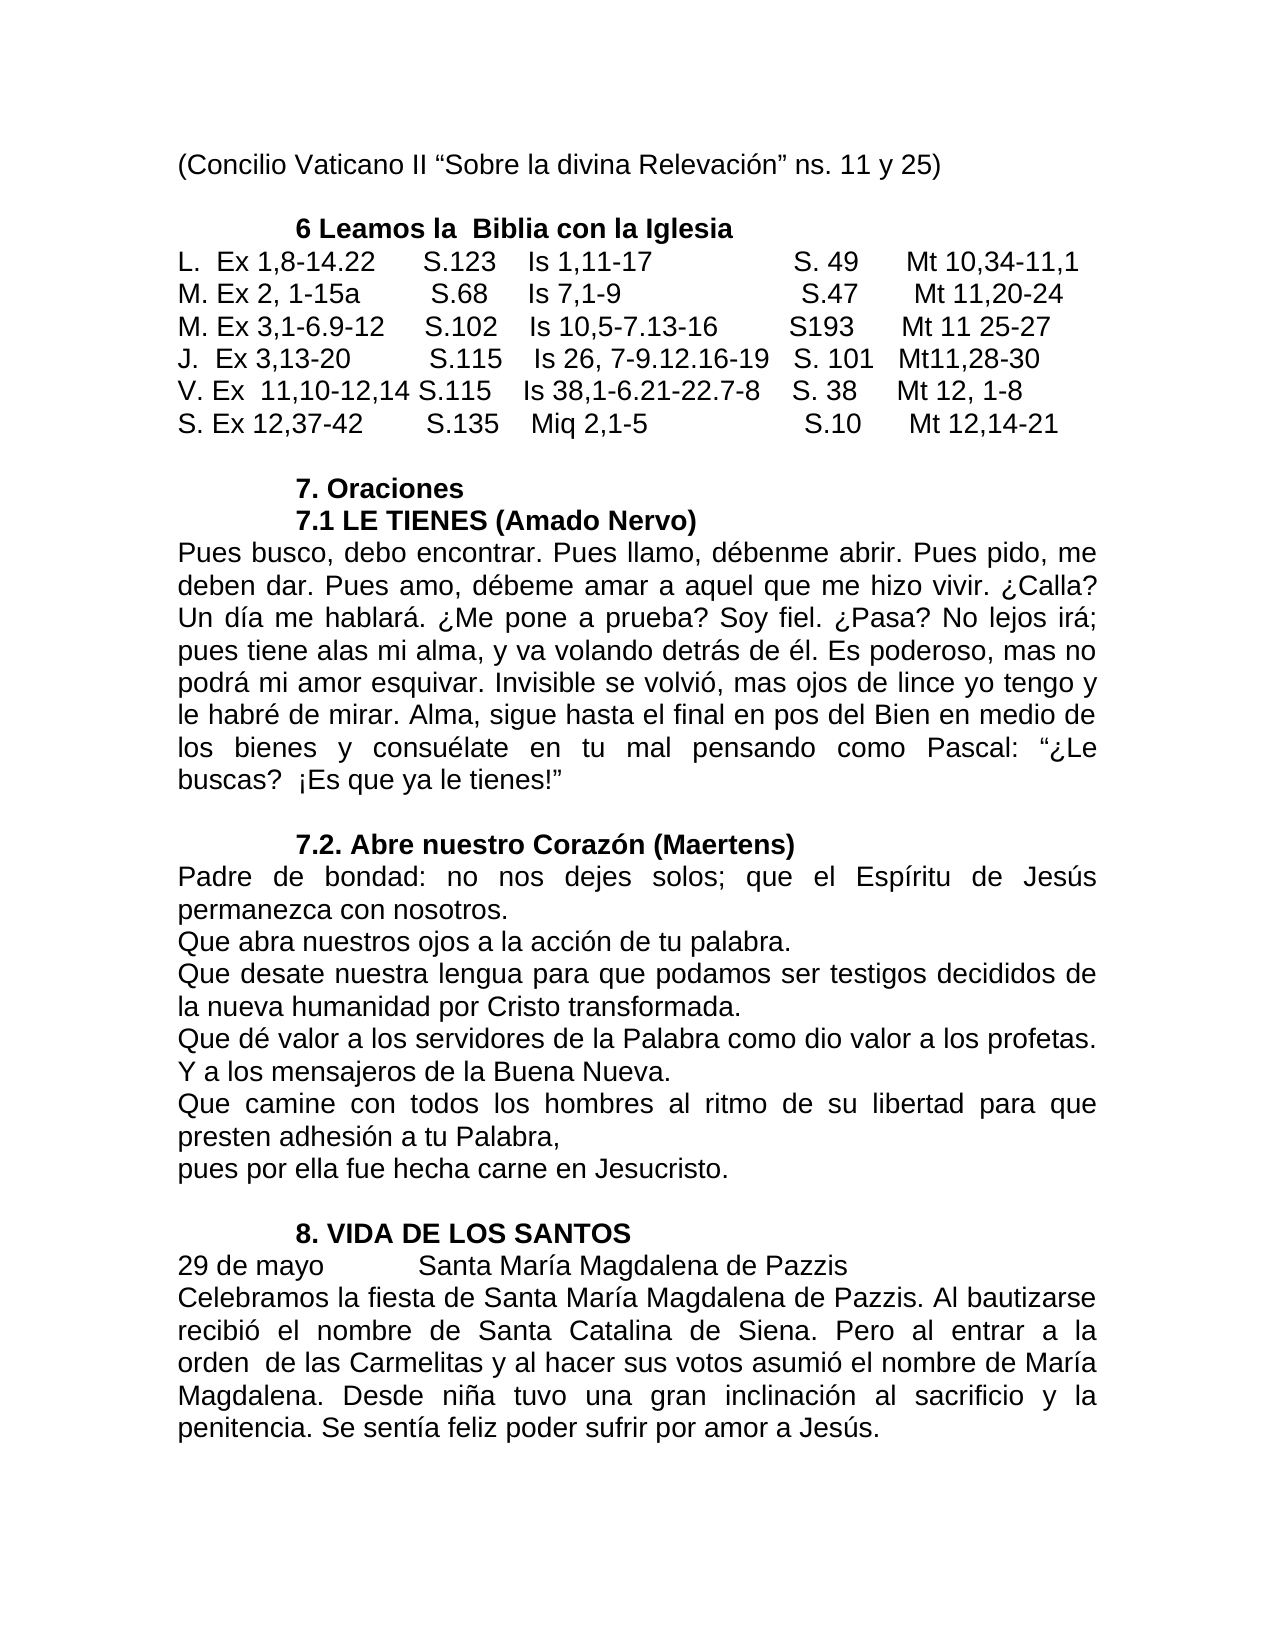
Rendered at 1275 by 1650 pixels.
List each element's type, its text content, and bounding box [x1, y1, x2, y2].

text Que abra nuestros ojos a la acción de tu palabra. [177, 925, 1098, 957]
text pues por ella fue hecha carne en Jesucristo. [177, 1152, 1098, 1184]
text 8. VIDA DE LOS SANTOS [295, 1217, 980, 1249]
text 29 de mayo Santa María Magdalena de Pazzis [177, 1249, 1098, 1281]
text M. Ex 3,1-6.9-12 S.102 Is 10,5-7.13-16 S193 Mt 11 25-27 [177, 309, 1098, 342]
text Celebramos la fiesta de Santa María Magdalena de Pazzis. Al bautizarse recibió el nombre de Santa Catalina de Siena. Pero al entrar a la orden de las Carmelitas y al hacer sus votos asumió el nombre de María Magdalena. Desde niña tuvo una gran inclinación al sacrificio y la penitencia. Se sentía feliz poder sufrir por amor a Jesús. [177, 1281, 1098, 1443]
text S. Ex 12,37-42 S.135 Miq 2,1-5 S.10 Mt 12,14-21 [177, 407, 1098, 439]
text L. Ex 1,8-14.22 S.123 Is 1,11-17 S. 49 Mt 10,34-11,1 [177, 245, 1098, 277]
text 7.2. Abre nuestro Corazón (Maertens) [295, 828, 980, 860]
text J. Ex 3,13-20 S.115 Is 26, 7-9.12.16-19 S. 101 Mt11,28-30 [177, 342, 1098, 374]
text 7. Oraciones [295, 472, 980, 504]
text Que dé valor a los servidores de la Palabra como dio valor a los profetas. Y a los mensajeros de la Buena Nueva. [177, 1022, 1098, 1087]
text Padre de bondad: no nos dejes solos; que el Espíritu de Jesús permanezca con nosotros. [177, 860, 1098, 925]
text V. Ex 11,10-12,14 S.115 Is 38,1-6.21-22.7-8 S. 38 Mt 12, 1-8 [177, 374, 1098, 407]
text Que camine con todos los hombres al ritmo de su libertad para que presten adhesión a tu Palabra, [177, 1087, 1098, 1152]
text M. Ex 2, 1-15a S.68 Is 7,1-9 S.47 Mt 11,20-24 [177, 277, 1098, 309]
text 7.1 LE TIENES (Amado Nervo) [295, 504, 980, 536]
text (Concilio Vaticano II “Sobre la divina Relevación” ns. 11 y 25) [177, 148, 1098, 180]
text Que desate nuestra lengua para que podamos ser testigos decididos de la nueva humanidad por Cristo transformada. [177, 957, 1098, 1022]
text Pues busco, debo encontrar. Pues llamo, débenme abrir. Pues pido, me deben dar. Pues amo, débeme amar a aquel que me hizo vivir. ¿Calla? Un día me hablará. ¿Me pone a prueba? Soy fiel. ¿Pasa? No lejos irá; pues tiene alas mi alma, y va volando detrás de él. Es poderoso, mas no podrá mi amor esquivar. Invisible se volvió, mas ojos de lince yo tengo y le habré de mirar. Alma, sigue hasta el final en pos del Bien en medio de los bienes y consuélate en tu mal pensando como Pascal: “¿Le buscas? ¡Es que ya le tienes!” [177, 536, 1098, 796]
text 6 Leamos la Biblia con la Iglesia [295, 212, 980, 245]
